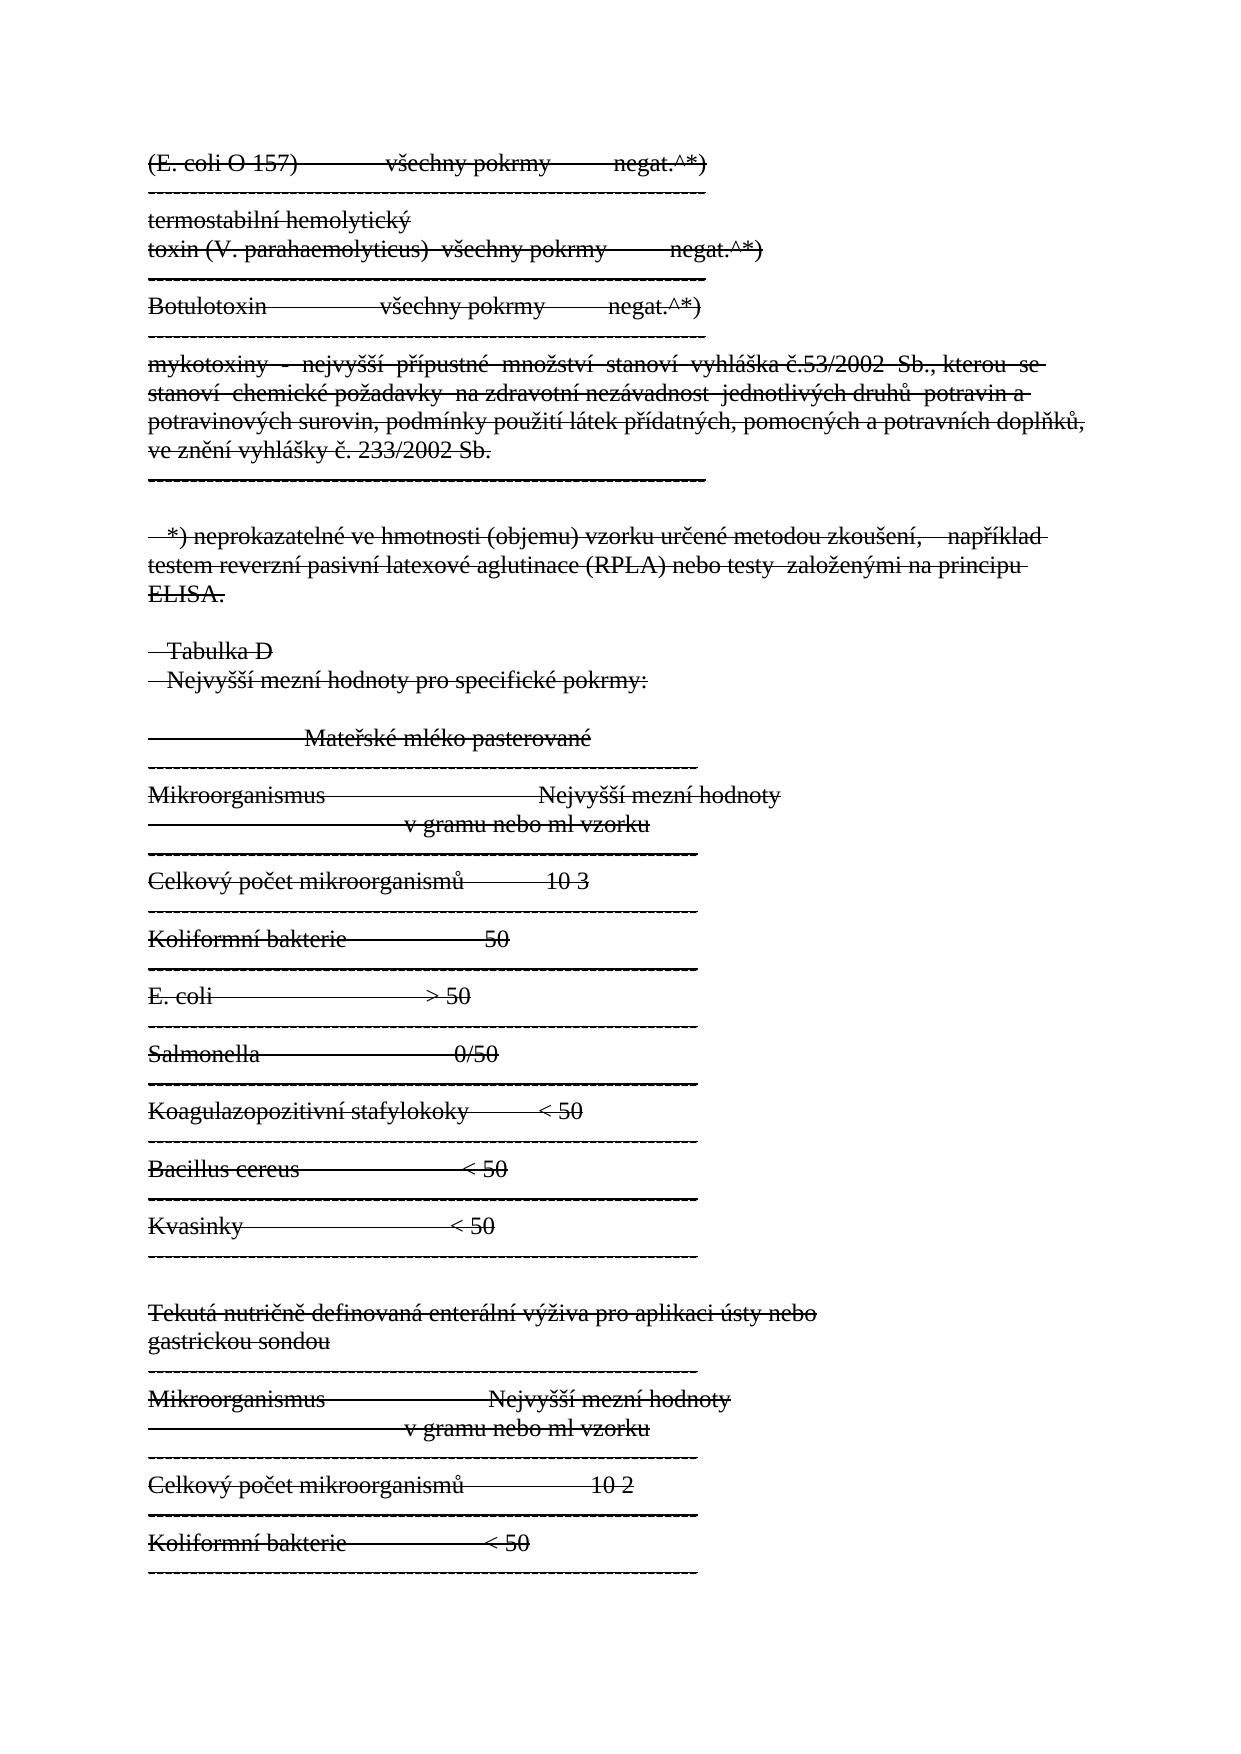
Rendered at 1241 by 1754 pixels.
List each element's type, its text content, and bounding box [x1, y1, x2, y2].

text ------------------------------------------------------------------ [148, 838, 1093, 866]
text ------------------------------------------------------------------- [148, 263, 1093, 291]
text Tekutá nutričně definovaná enterální výživa pro aplikaci ústy nebo [148, 1298, 1093, 1326]
text ------------------------------------------------------------------- [148, 320, 1093, 349]
text v gramu nebo ml vzorku [148, 809, 1093, 838]
text ------------------------------------------------------------------ [148, 1355, 1093, 1384]
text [148, 176, 1093, 205]
text E. coli > 50 [148, 981, 1093, 1010]
text mykotoxiny - nejvyšší přípustné množství stanoví vyhláška č.53/2002 Sb., kterou se stanoví chemické požadavky na zdravotní nezávadnost jednotlivých druhů potravin a potravinových surovin, podmínky použití látek přídatných, pomocných a potravních doplňků, [148, 349, 1093, 435]
text ve znění vyhlášky č. 233/2002 Sb. [148, 435, 1093, 464]
text Koagulazopozitivní stafylokoky < 50 [148, 1096, 1093, 1125]
text Nejvyšší mezní hodnoty pro specifické pokrmy: [148, 665, 1093, 694]
text Botulotoxin všechny pokrmy negat.^*) [148, 291, 1093, 320]
text Tabulka D [148, 636, 1093, 665]
text ------------------------------------------------------------------ [148, 1240, 1093, 1269]
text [148, 1556, 1093, 1585]
text Kvasinky < 50 [148, 1211, 1093, 1240]
text Mikroorganismus Nejvyšší mezní hodnoty [148, 1384, 1093, 1413]
text ------------------------------------------------------------------ [148, 953, 1093, 981]
text v gramu nebo ml vzorku [148, 1413, 1093, 1441]
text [148, 1499, 1093, 1528]
text ------------------------------------------------------------------ [148, 751, 1093, 780]
text ------------------------------------------------------------------ [148, 1441, 1093, 1470]
text Mateřské mléko pasterované [148, 723, 1093, 751]
text Bacillus cereus < 50 [148, 1154, 1093, 1183]
text gastrickou sondou [148, 1326, 1093, 1355]
text Koliformní bakterie 50 [148, 924, 1093, 953]
text toxin (V. parahaemolyticus) všechny pokrmy negat.^*) [148, 234, 1093, 263]
text Koliformní bakterie < 50 [148, 1528, 1093, 1556]
text ------------------------------------------------------------------ [148, 1125, 1093, 1154]
text (E. coli O 157) všechny pokrmy negat.^*) [148, 148, 1093, 176]
text Celkový počet mikroorganismů 10 2 [148, 1470, 1093, 1499]
text ------------------------------------------------------------------ [148, 895, 1093, 924]
text ------------------------------------------------------------------- [148, 464, 1093, 493]
text ------------------------------------------------------------------ [148, 1010, 1093, 1039]
text ------------------------------------------------------------------ [148, 1183, 1093, 1211]
text termostabilní hemolytický [148, 205, 1093, 234]
text Mikroorganismus Nejvyšší mezní hodnoty [148, 780, 1093, 809]
text Celkový počet mikroorganismů 10 3 [148, 866, 1093, 895]
text *) neprokazatelné ve hmotnosti (objemu) vzorku určené metodou zkoušení, například testem reverzní pasivní latexové aglutinace (RPLA) nebo testy založenými na principu ELISA. [148, 521, 1093, 608]
text Salmonella 0/50 [148, 1039, 1093, 1068]
text ------------------------------------------------------------------ [148, 1068, 1093, 1096]
